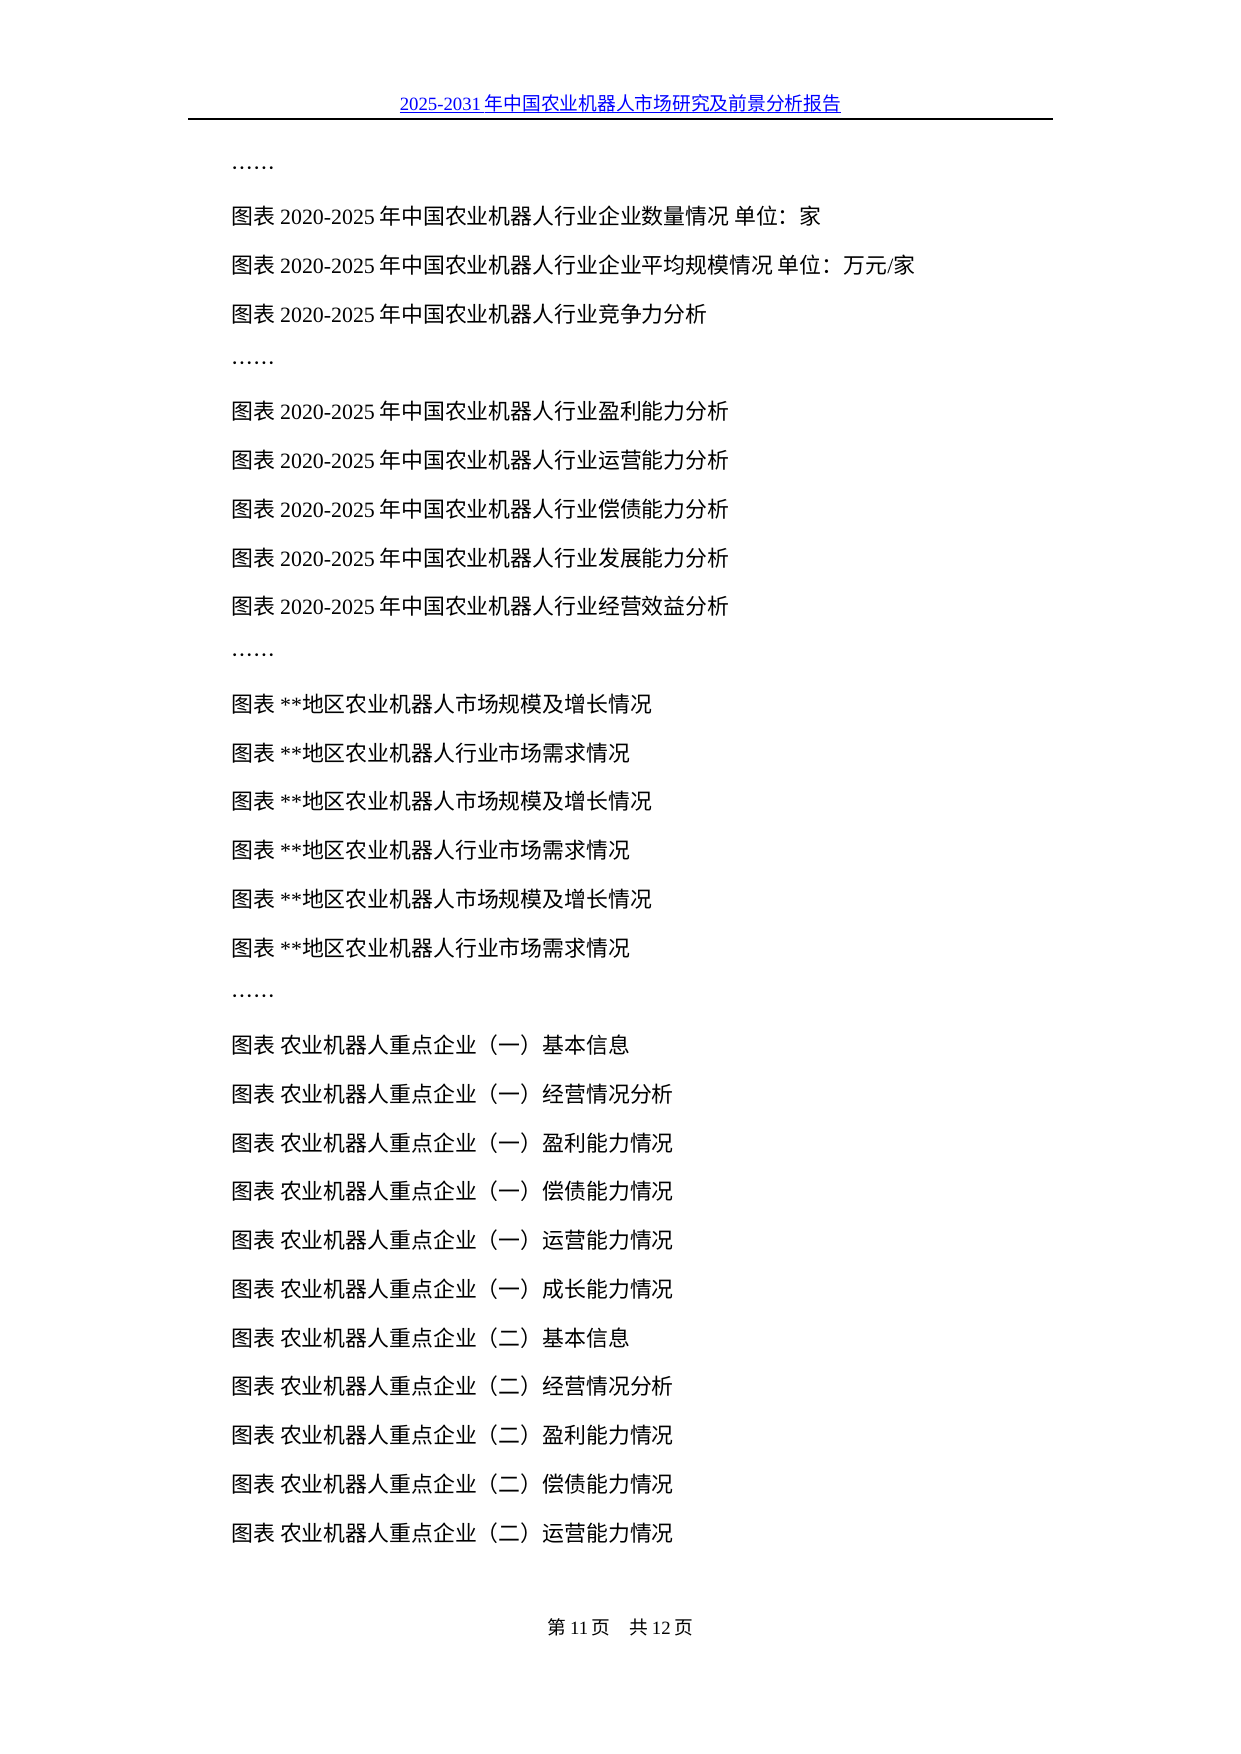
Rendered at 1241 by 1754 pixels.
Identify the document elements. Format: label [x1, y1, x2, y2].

text [187, 150, 1053, 1548]
